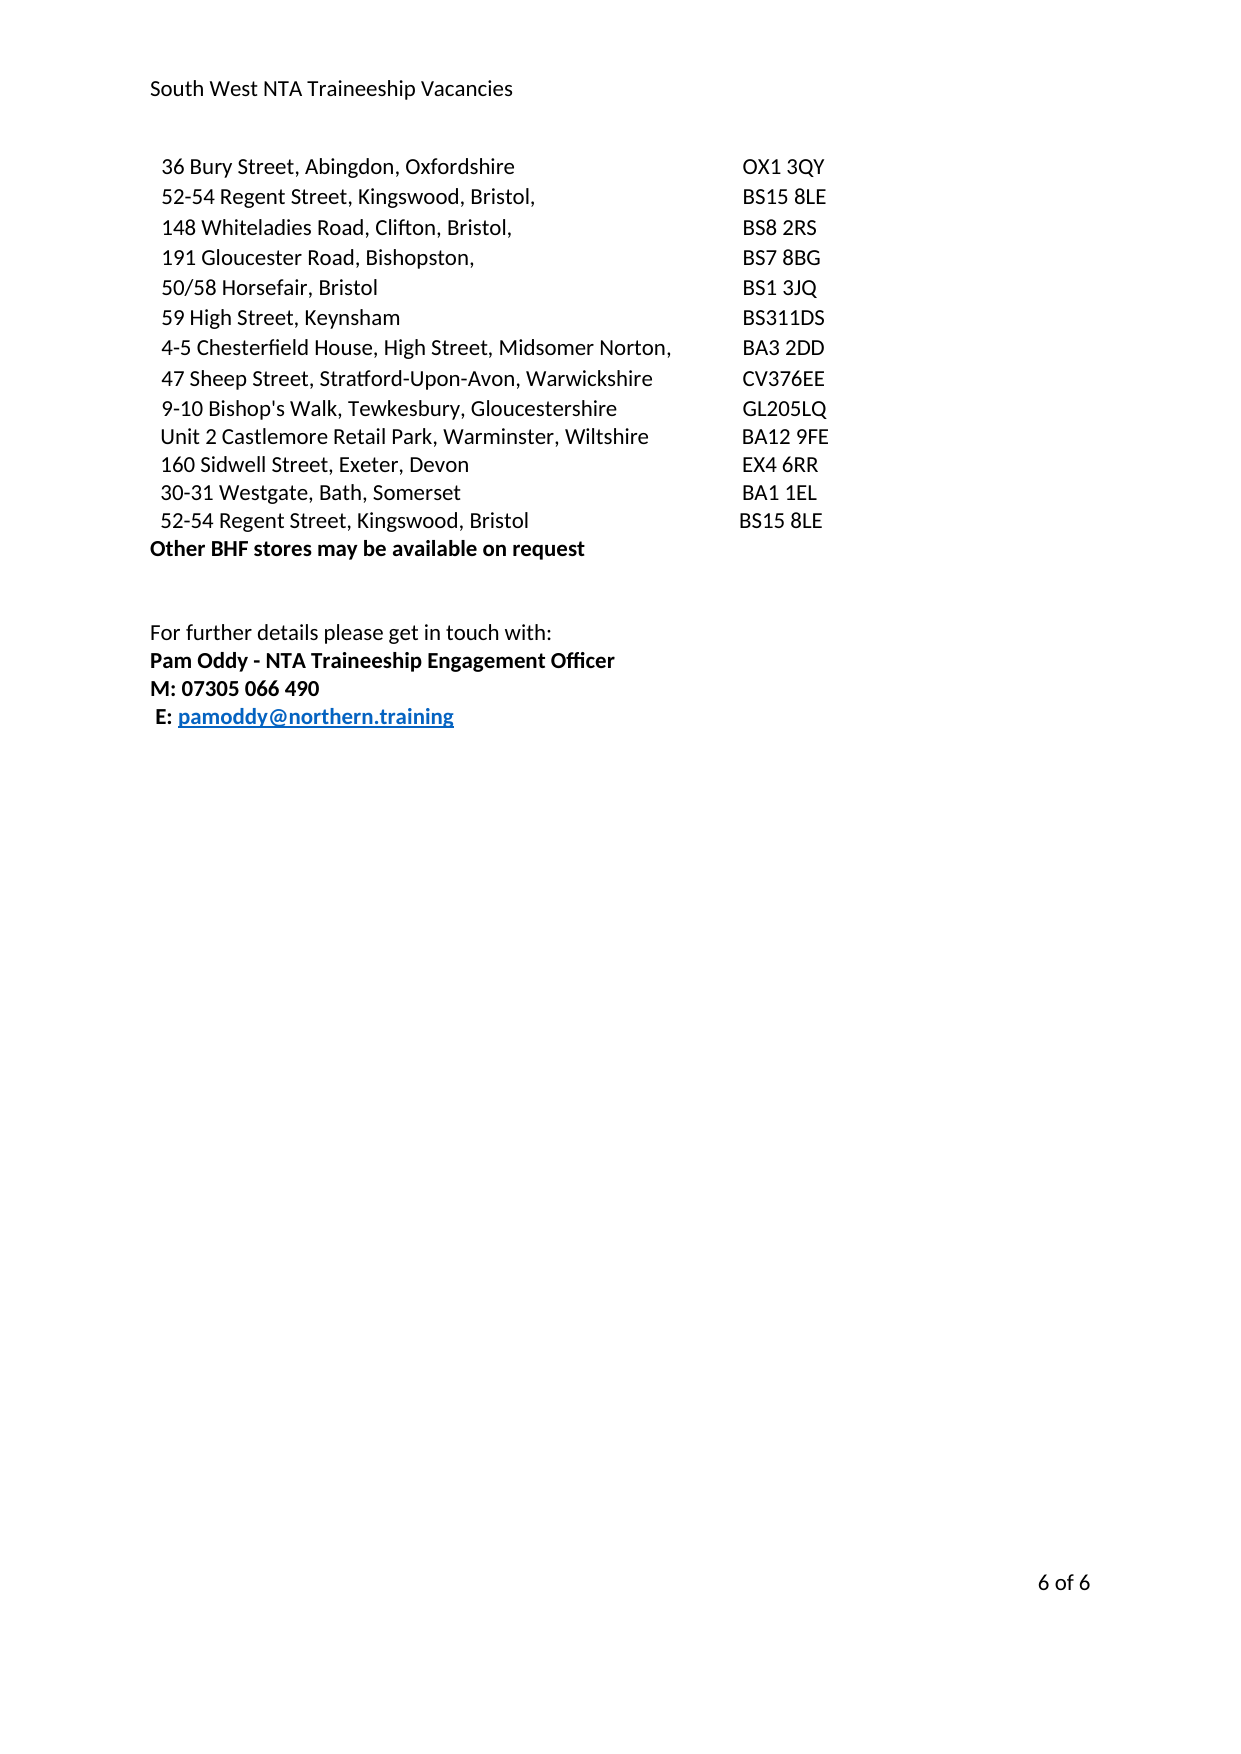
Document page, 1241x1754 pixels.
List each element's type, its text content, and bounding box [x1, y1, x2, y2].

table_cell 9-10 Bishop's Walk, Tewkesbury, Gloucestershire [150, 392, 731, 422]
table_header 36 Bury Street, Abingdon, Oxfordshire [150, 150, 731, 180]
text For further details please get in touch with: [150, 618, 1090, 646]
table_header OX1 3QY [731, 150, 839, 180]
table_cell 52-54 Regent Street, Kingswood, Bristol, [150, 180, 731, 210]
table_cell GL205LQ [731, 392, 839, 422]
table_cell BS7 8BG [731, 241, 839, 271]
text E: pamoddy@northern.training [150, 702, 1090, 730]
text Unit 2 Castlemore Retail Park, Warminster, Wiltshire BA12 9FE [150, 422, 1090, 450]
table_cell 4-5 Chesterfield House, High Street, Midsomer Norton, [150, 331, 731, 361]
text 30-31 Westgate, Bath, Somerset BA1 1EL [150, 478, 1090, 506]
text 52-54 Regent Street, Kingswood, Bristol BS15 8LE [150, 506, 1090, 534]
table_cell 50/58 Horsefair, Bristol [150, 271, 731, 301]
table_cell BS311DS [731, 301, 839, 331]
table_cell CV376EE [731, 361, 839, 392]
text M: 07305 066 490 [150, 674, 1090, 702]
table_cell BA3 2DD [731, 331, 839, 361]
table_cell 59 High Street, Keynsham [150, 301, 731, 331]
text Other BHF stores may be available on request [150, 534, 1090, 562]
table_cell BS8 2RS [731, 210, 839, 241]
table_cell 47 Sheep Street, Stratford-Upon-Avon, Warwickshire [150, 361, 731, 392]
text Pam Oddy - NTA Traineeship Engagement Officer [150, 646, 1090, 674]
table_cell BS1 3JQ [731, 271, 839, 301]
table_cell 148 Whiteladies Road, Clifton, Bristol, [150, 210, 731, 241]
table_cell BS15 8LE [731, 180, 839, 210]
table_cell 191 Gloucester Road, Bishopston, [150, 241, 731, 271]
text 160 Sidwell Street, Exeter, Devon EX4 6RR [150, 450, 1090, 478]
